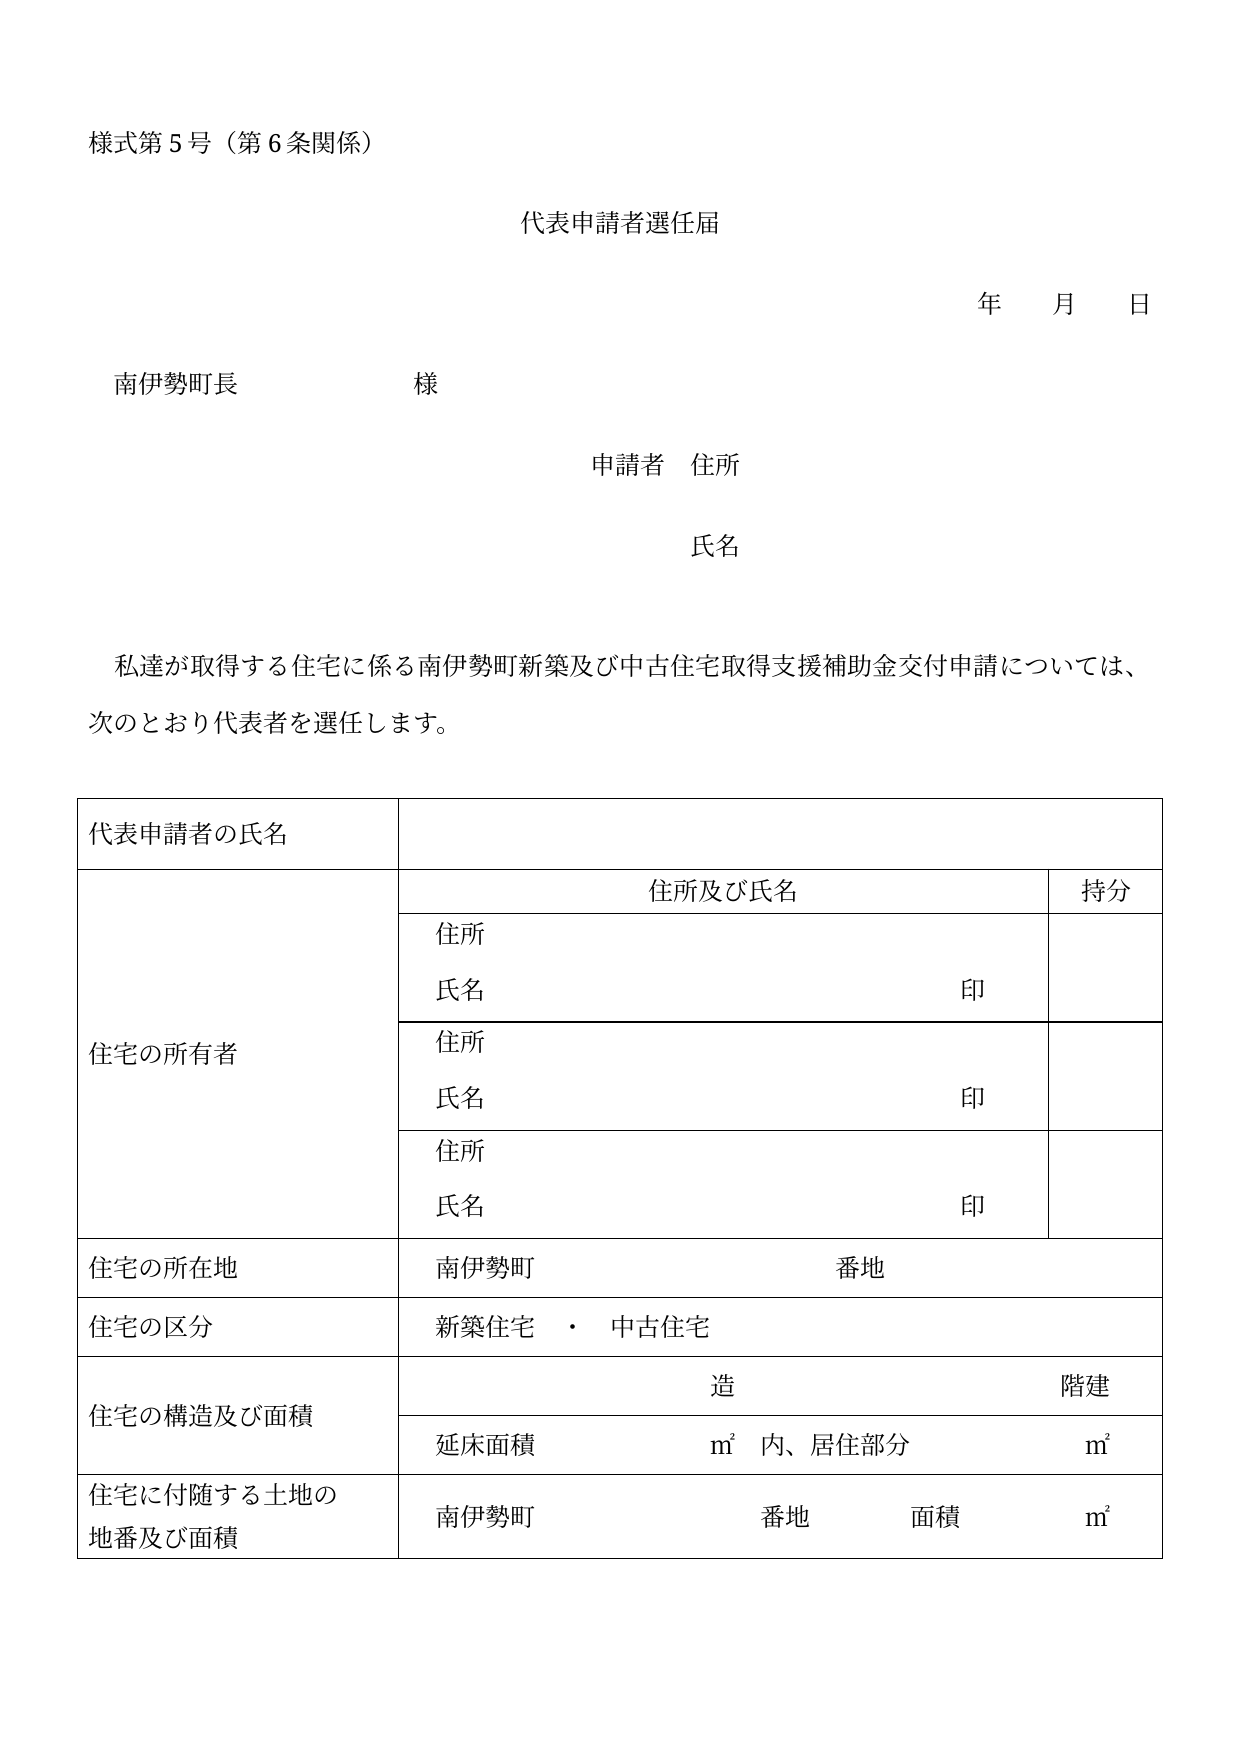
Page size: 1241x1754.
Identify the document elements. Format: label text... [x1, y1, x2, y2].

text 私達が取得する住宅に係る南伊勢町新築及び中古住宅取得支援補助金交付申請については、次のとおり代表者を選任します。 [89, 646, 1152, 740]
table_cell 住宅の所在地 [78, 1239, 398, 1297]
table_cell 造 階建 [399, 1357, 1162, 1415]
table_cell [1049, 914, 1162, 1021]
table_header [399, 799, 1162, 868]
table_cell 南伊勢町 番地 面積 ㎡ [399, 1475, 1162, 1558]
text 様式第5号（第6条関係） [89, 123, 1152, 160]
table_cell 住宅に付随する土地の 地番及び面積 [78, 1475, 398, 1558]
table_cell 新築住宅 ・ 中古住宅 [399, 1298, 1162, 1356]
table_header 代表申請者の氏名 [78, 799, 398, 868]
text 南伊勢町長 様 [89, 364, 1152, 402]
table_cell 住宅の所有者 [78, 870, 398, 1238]
text 氏名 [89, 526, 1152, 563]
table_cell 住宅の区分 [78, 1298, 398, 1356]
table_cell 住宅の構造及び面積 [78, 1357, 398, 1474]
table_cell 南伊勢町 番地 [399, 1239, 1162, 1297]
text 申請者 住所 [89, 445, 1152, 482]
table_cell 延床面積 ㎡ 内、居住部分 ㎡ [399, 1416, 1162, 1474]
table_cell 住所 氏名 印 [399, 1131, 1048, 1238]
table_cell 住所及び氏名 [399, 870, 1048, 913]
table_cell 住所 氏名 印 [399, 1023, 1048, 1129]
text 年 月 日 [89, 284, 1152, 321]
text 代表申請者選任届 [89, 203, 1152, 241]
table_cell 持分 [1049, 870, 1162, 913]
table_cell 住所 氏名 印 [399, 914, 1048, 1021]
table_cell [1049, 1023, 1162, 1129]
table_cell [1049, 1131, 1162, 1238]
